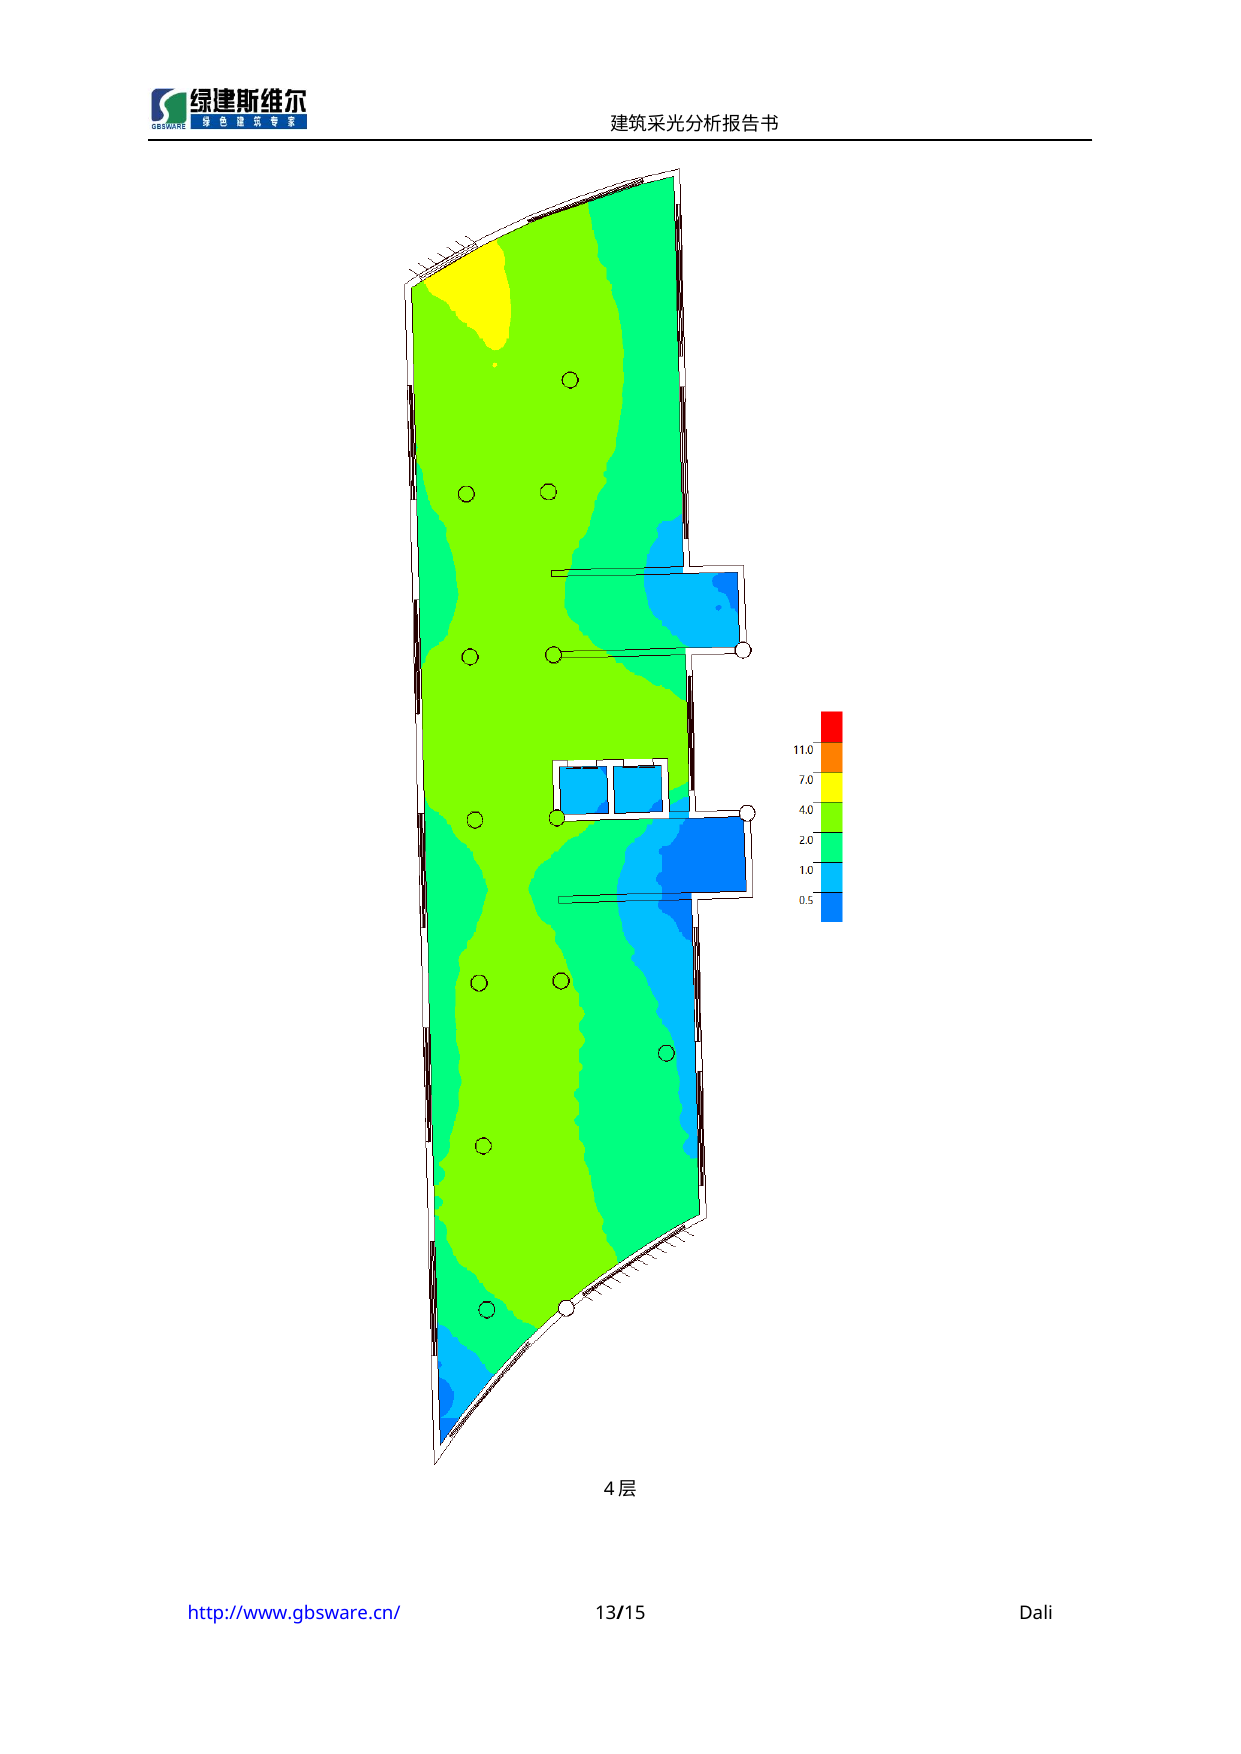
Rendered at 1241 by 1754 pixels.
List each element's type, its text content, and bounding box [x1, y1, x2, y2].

picture [395, 159, 845, 1474]
text 4层 [148, 1474, 1092, 1501]
picture [147, 88, 308, 130]
